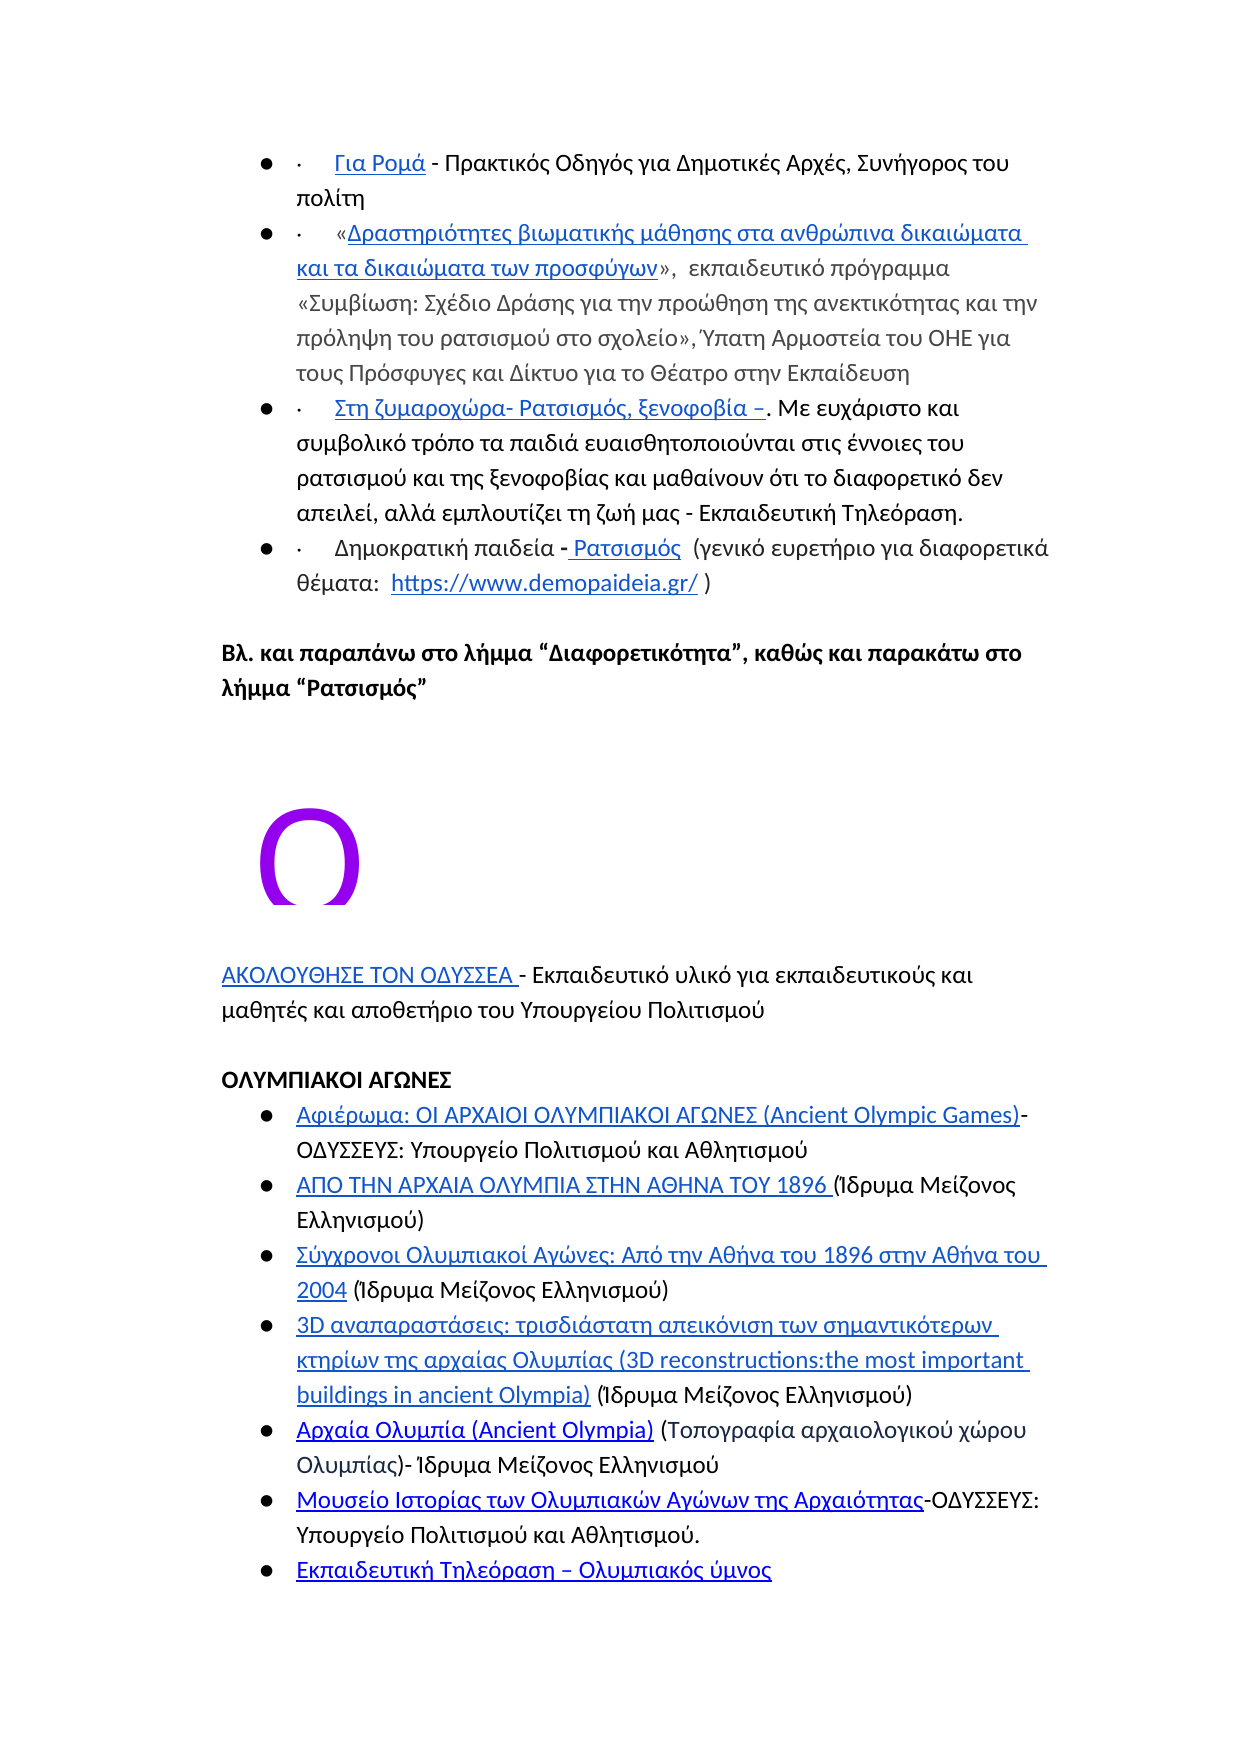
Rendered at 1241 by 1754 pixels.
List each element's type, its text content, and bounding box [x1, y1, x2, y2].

list 3D αναπαραστάσεις: τρισδιάστατη απεικόνιση των σημαντικότερων κτηρίων της αρχαίας Ολυμπίας (3D reconstructions:the most important buildings in ancient Olympia) (Ίδρυμα Μείζονος Ελληνισμού) [259, 1309, 1053, 1410]
list · «Δραστηριότητες βιωματικής μάθησης στα ανθρώπινα δικαιώματα και τα δικαιώματα των προσφύγων», εκπαιδευτικό πρόγραμμα «Συμβίωση: Σχέδιο Δράσης για την προώθηση της ανεκτικότητας και την πρόληψη του ρατσισμού στο σχολείο», Ύπατη Αρμοστεία του ΟΗΕ για τους Πρόσφυγες και Δίκτυο για το Θέατρο στην Εκπαίδευση [259, 218, 1053, 388]
text ΟΛΥΜΠΙΑΚΟΙ ΑΓΩΝΕΣ [221, 1064, 1053, 1095]
list ΑΠΟ ΤΗΝ ΑΡΧΑΙΑ ΟΛΥΜΠΙΑ ΣΤΗΝ ΑΘΗΝΑ ΤΟΥ 1896 (Ίδρυμα Μείζονος Ελληνισμού) [259, 1169, 1053, 1235]
subtitle Αφιέρωμα: ΟΙ ΑΡΧΑΙΟΙ ΟΛΥΜΠΙΑΚΟΙ ΑΓΩΝΕΣ (Ancient Olympic Games)- ΟΔΥΣΣΕΥΣ: Υπουργείο Πολιτισμού και Αθλητισμού [259, 1099, 1053, 1165]
subtitle Αρχαία Ολυμπία (Αncient Olympia) (Tοπογραφία αρχαιολογικού χώρου Oλυμπίας)- Ίδρυμα Μείζονος Ελληνισμού [259, 1414, 1053, 1480]
list Σύγχρονοι Ολυμπιακοί Αγώνες: Από την Αθήνα του 1896 στην Αθήνα του 2004 (Ίδρυμα Μείζονος Ελληνισμού) [259, 1239, 1053, 1305]
text Βλ. και παραπάνω στο λήμμα “Διαφορετικότητα”, καθώς και παρακάτω στο λήμμα “Ρατσισμός” [221, 638, 1053, 703]
text ΑΚΟΛΟΥΘΗΣΕ ΤΟΝ ΟΔΥΣΣΕΑ - Εκπαιδευτικό υλικό για εκπαιδευτικούς και μαθητές και αποθετήριο του Υπουργείου Πολιτισμού [221, 959, 1053, 1025]
subtitle Μουσείο Ιστορίας των Ολυμπιακών Αγώνων της Αρχαιότητας-ΟΔΥΣΣΕΥΣ: Υπουργείο Πολιτισμού και Αθλητισμού. [259, 1484, 1053, 1550]
list · Για Ρομά - Πρακτικός Οδηγός για Δημοτικές Αρχές, Συνήγορος του πολίτη [259, 148, 1053, 213]
list · Δημοκρατική παιδεία - Ρατσισμός (γενικό ευρετήριο για διαφορετικά θέματα: https://www.demopaideia.gr/ ) [259, 533, 1053, 598]
subtitle Εκπαιδευτική Τηλεόραση – Ολυμπιακός ύμνος [259, 1554, 1053, 1585]
list · Στη ζυμαροχώρα- Ρατσισμός, ξενοφοβία –. Με ευχάριστο και συμβολικό τρόπο τα παιδιά ευαισθητοποιούνται στις έννοιες του ρατσισμού και της ξενοφοβίας και μαθαίνουν ότι το διαφορετικό δεν απειλεί, αλλά εμπλουτίζει τη ζωή μας - Εκπαιδευτική Τηλεόραση. [259, 393, 1053, 528]
